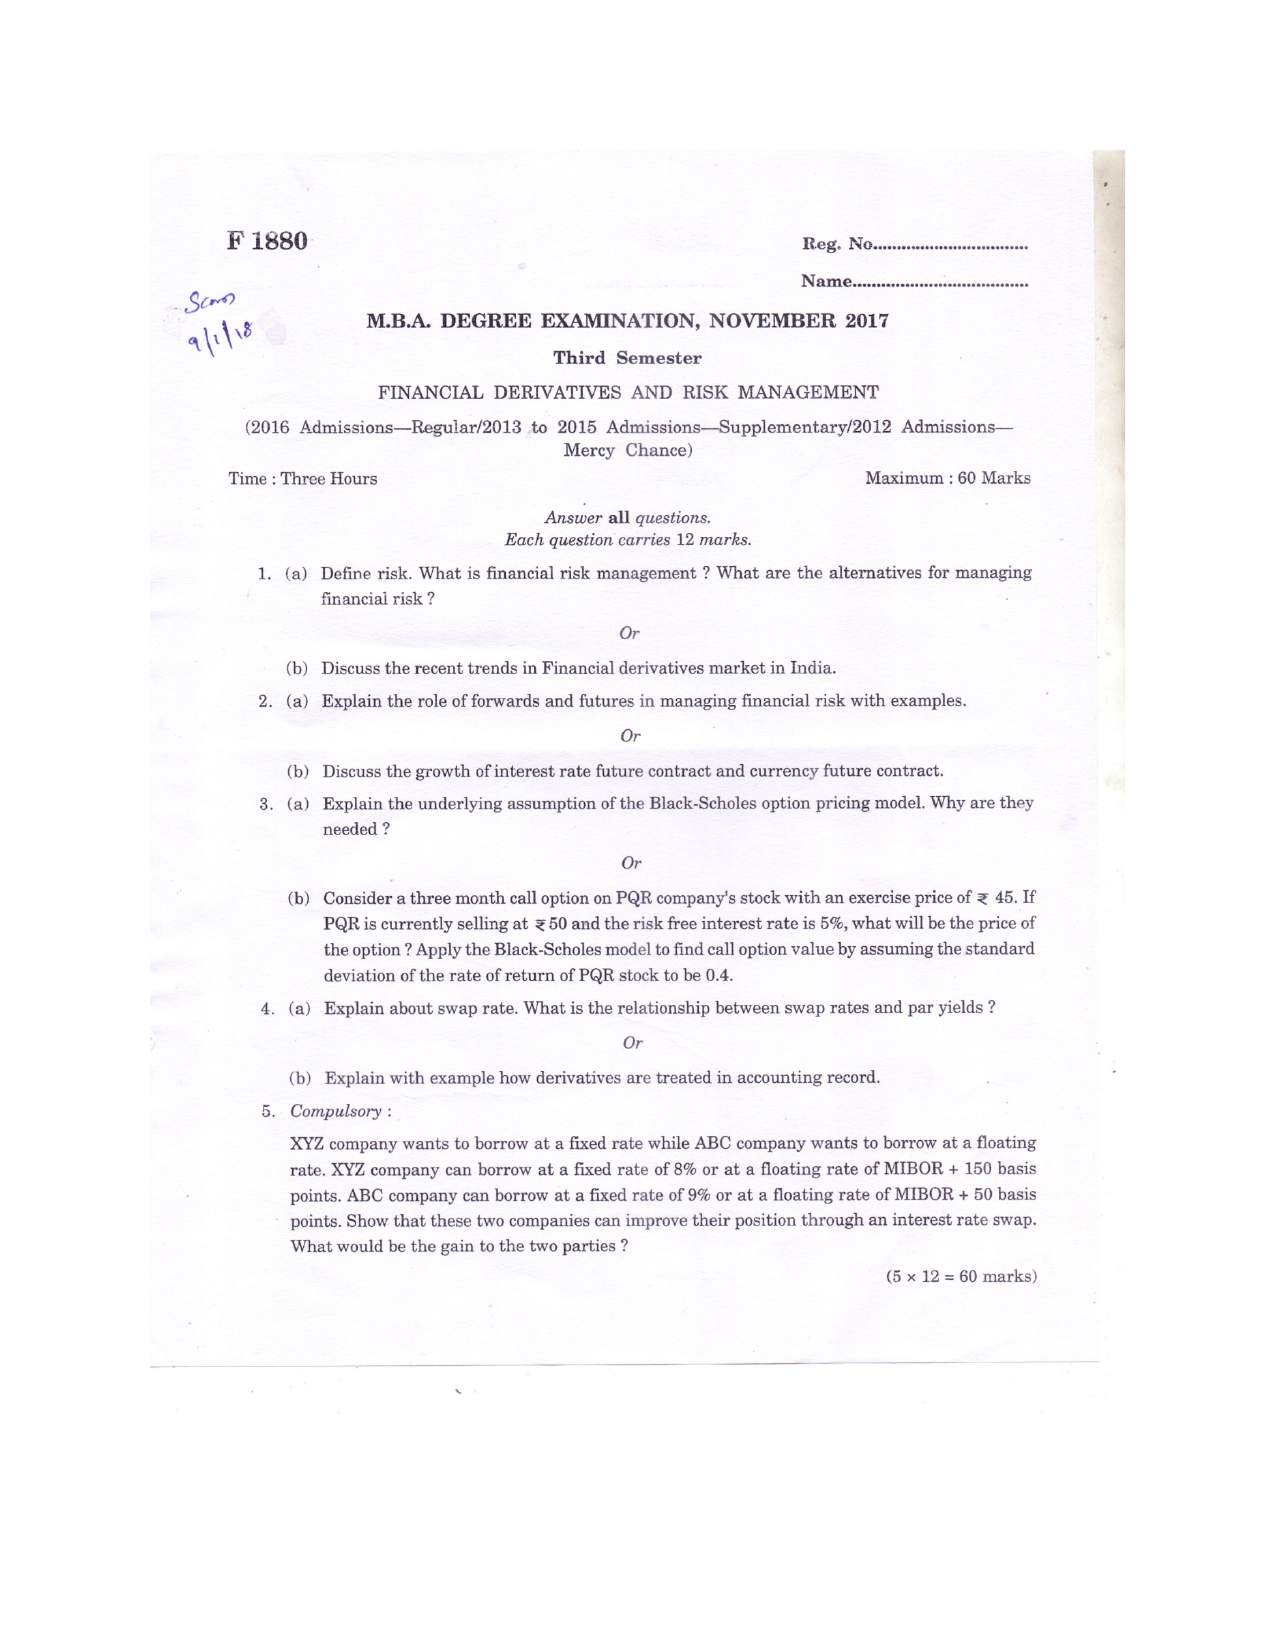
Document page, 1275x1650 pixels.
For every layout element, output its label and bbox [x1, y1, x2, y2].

picture [150, 150, 1125, 1414]
